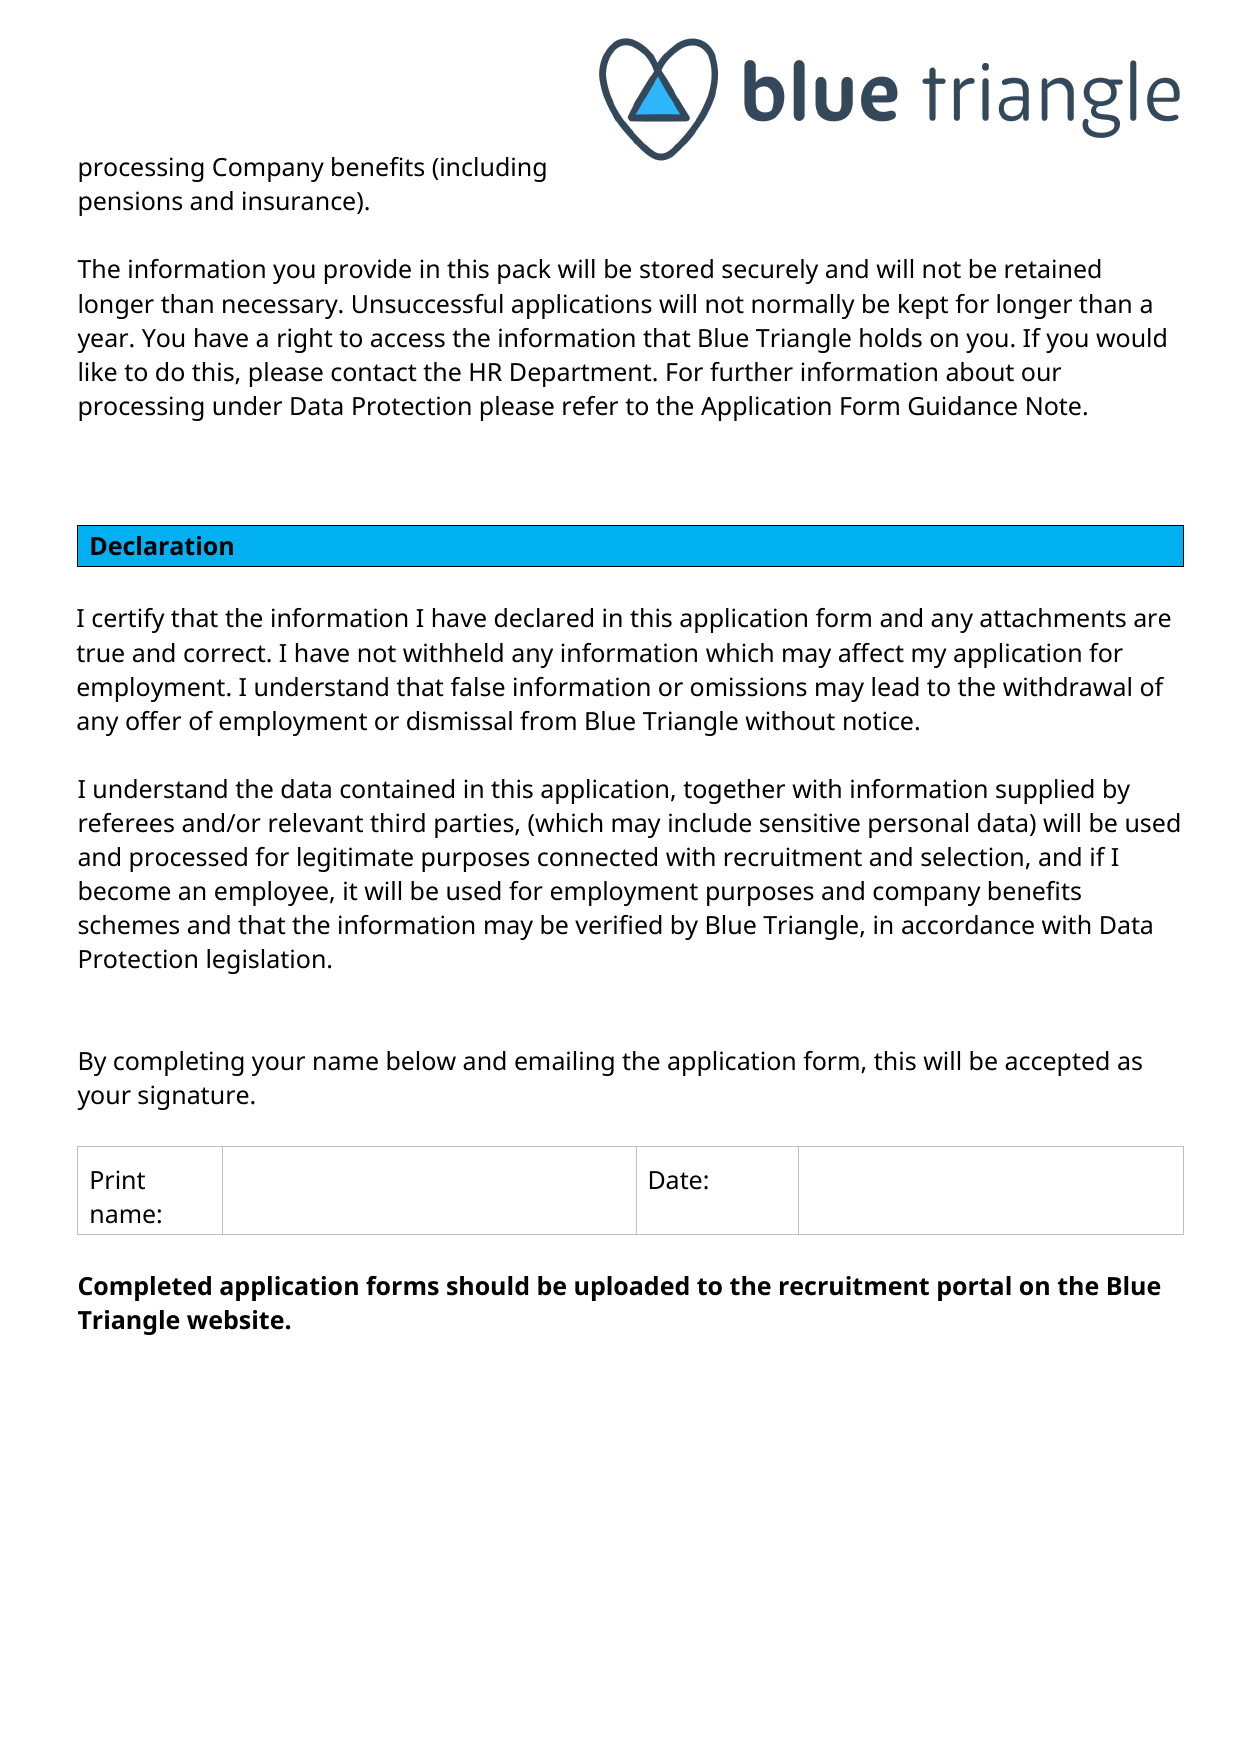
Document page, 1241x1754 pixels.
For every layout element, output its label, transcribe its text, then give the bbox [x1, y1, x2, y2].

text The information you provide in this pack will be stored securely and will not be retained longer than necessary. Unsuccessful applications will not normally be kept for longer than a year. You have a right to access the information that Blue Triangle holds on you. If you would like to do this, please contact the HR Department. For further information about our processing under Data Protection please refer to the Application Form Guidance Note. [77, 252, 1184, 422]
text I understand the data contained in this application, together with information supplied by referees and/or relevant third parties, (which may include sensitive personal data) will be used and processed for legitimate purposes connected with recruitment and selection, and if I become an employee, it will be used for employment purposes and company benefits schemes and that the information may be verified by Blue Triangle, in accordance with Data Protection legislation. [77, 771, 1184, 976]
table_header Date: [637, 1147, 798, 1233]
table_header [799, 1147, 1183, 1233]
text By completing your name below and emailing the application form, this will be accepted as your signature. [77, 1044, 1184, 1112]
table_header [223, 1147, 636, 1233]
text I certify that the information I have declared in this application form and any attachments are true and correct. I have not withheld any information which may affect my application for employment. I understand that false information or omissions may lead to the withdrawal of any offer of employment or dismissal from Blue Triangle without notice. [76, 601, 1184, 737]
picture [593, 31, 1185, 167]
table_header Declaration [78, 526, 1183, 566]
text Completed application forms should be uploaded to the recruitment portal on the Blue Triangle website. [77, 1269, 1184, 1337]
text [77, 150, 1184, 218]
table_header Print name: [78, 1147, 222, 1233]
